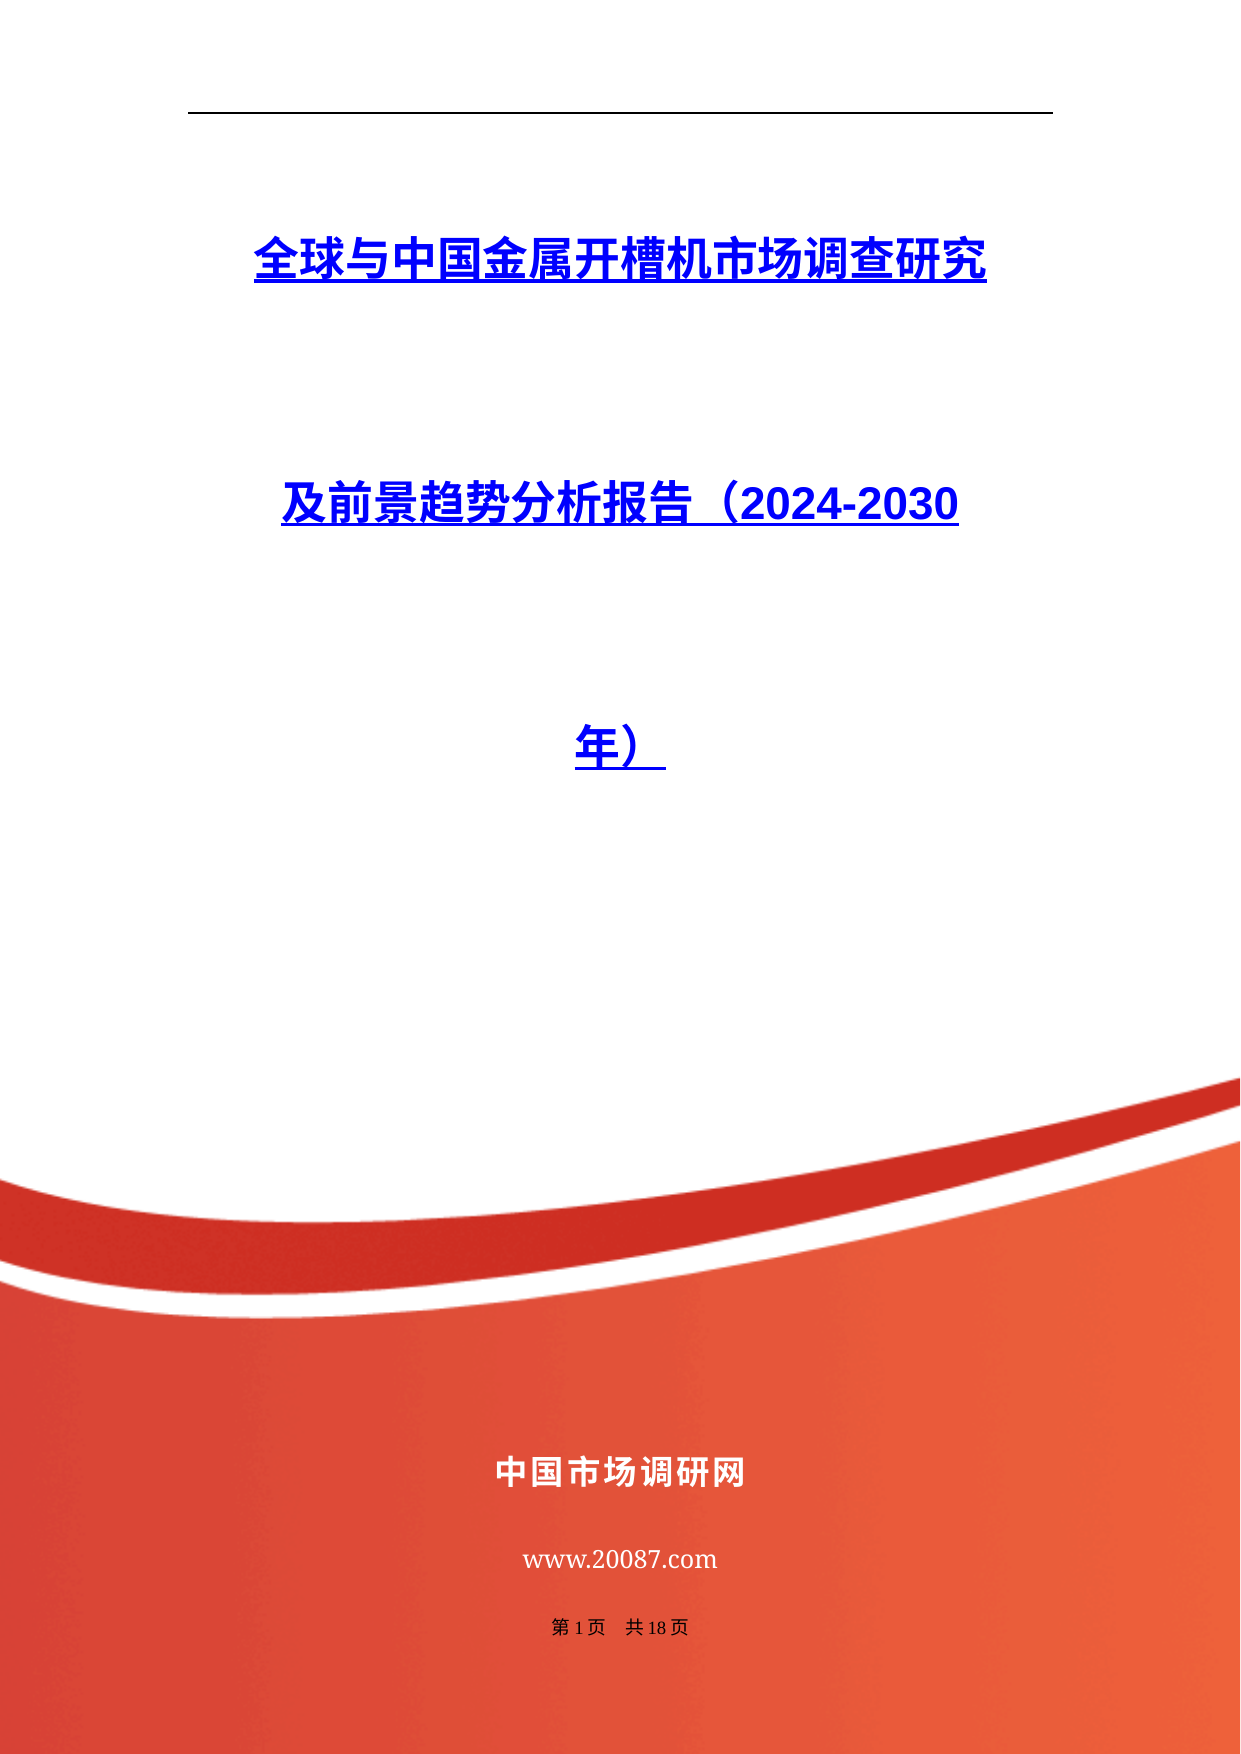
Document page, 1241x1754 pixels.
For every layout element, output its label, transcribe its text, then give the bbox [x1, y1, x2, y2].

table_header 全球与中国金属开槽机市场调查研究及前景趋势分析报告（2024-2030年） [188, 207, 1053, 871]
subtitle 中国市场调研网 [187, 1437, 1053, 1502]
text www.20087.com [187, 1526, 1053, 1591]
picture [0, 1006, 1241, 1754]
